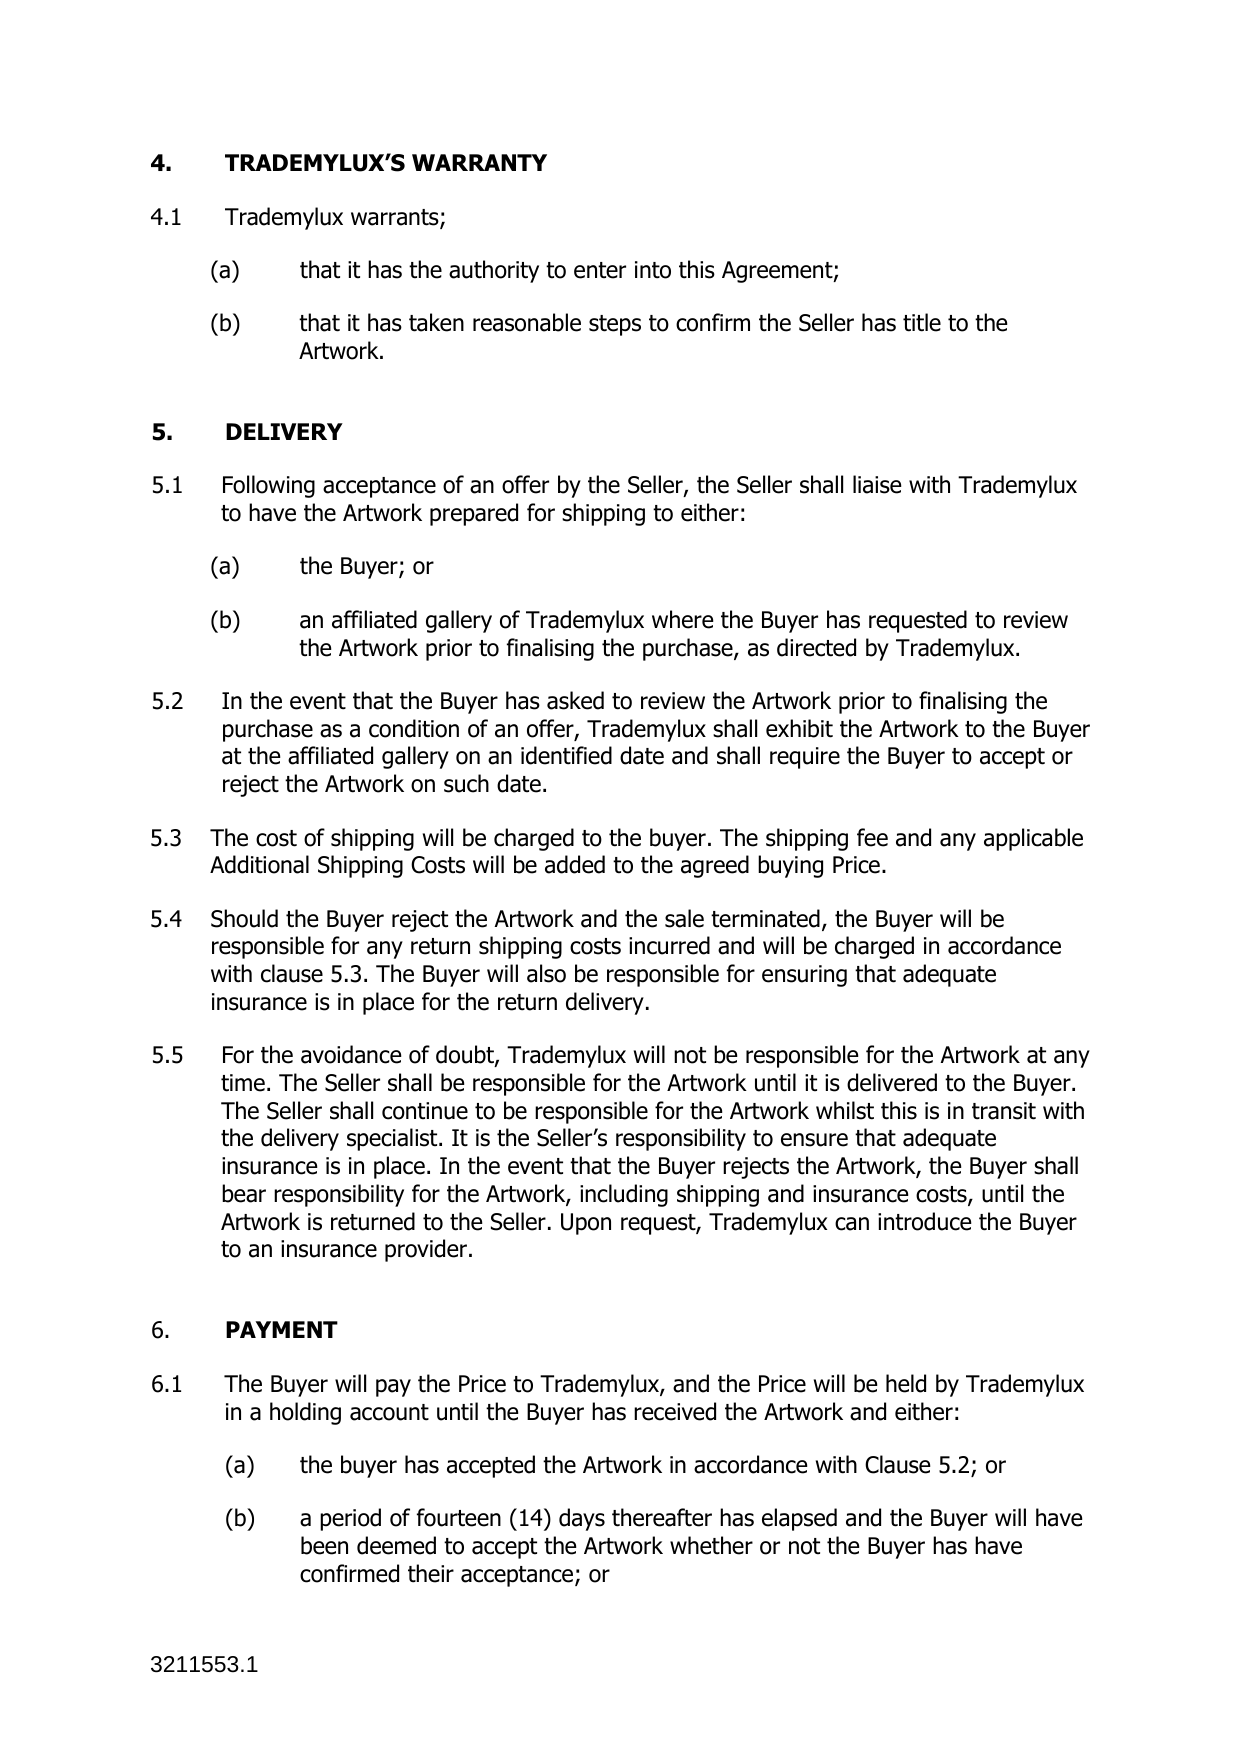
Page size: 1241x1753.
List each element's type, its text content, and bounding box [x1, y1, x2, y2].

text 5.3 The cost of shipping will be charged to the buyer. The shipping fee and any applicable Additional Shipping Costs will be added to the agreed buying Price. [150, 823, 1099, 878]
text 5.2 In the event that the Buyer has asked to review the Artwork prior to finalising the purchase as a condition of an offer, Trademylux shall exhibit the Artwork to the Buyer at the affiliated gallery on an identified date and shall require the Buyer to accept or reject the Artwork on such date. [151, 686, 1098, 797]
text 5.1 Following acceptance of an offer by the Seller, the Seller shall liaise with Trademylux to have the Artwork prepared for shipping to either: [151, 471, 1098, 526]
text (a) that it has the authority to enter into this Agreement; [210, 256, 1101, 283]
text 5. DELIVERY [151, 418, 1101, 445]
text (b) a period of fourteen (14) days thereafter has elapsed and the Buyer will have been deemed to accept the Artwork whether or not the Buyer has have confirmed their acceptance; or [225, 1504, 1101, 1587]
text (a) the Buyer; or [210, 552, 1101, 579]
text (b) that it has taken reasonable steps to confirm the Seller has title to the Artwork. [210, 309, 1083, 364]
text 5.4 Should the Buyer reject the Artwork and the sale terminated, the Buyer will be responsible for any return shipping costs incurred and will be charged in accordance with clause 5.3. The Buyer will also be responsible for ensuring that adequate insurance is in place for the return delivery. [150, 904, 1098, 1015]
text 4.1 Trademylux warrants; [150, 202, 1101, 230]
text 5.5 For the avoidance of doubt, Trademylux will not be responsible for the Artwork at any time. The Seller shall be responsible for the Artwork until it is delivered to the Buyer. The Seller shall continue to be responsible for the Artwork whilst this is in transit with the delivery specialist. It is the Seller’s responsibility to ensure that adequate insurance is in place. In the event that the Buyer rejects the Artwork, the Buyer shall bear responsibility for the Artwork, including shipping and insurance costs, until the Artwork is returned to the Seller. Upon request, Trademylux can introduce the Buyer to an insurance provider. [151, 1041, 1098, 1262]
text 6.1 The Buyer will pay the Price to Trademylux, and the Price will be held by Trademylux in a holding account until the Buyer has received the Artwork and either: [151, 1369, 1098, 1425]
text 4. TRADEMYLUX’S WARRANTY [150, 148, 1101, 176]
text 6. PAYMENT [151, 1316, 1101, 1344]
text (a) the buyer has accepted the Artwork in accordance with Clause 5.2; or [225, 1450, 1101, 1478]
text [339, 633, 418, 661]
